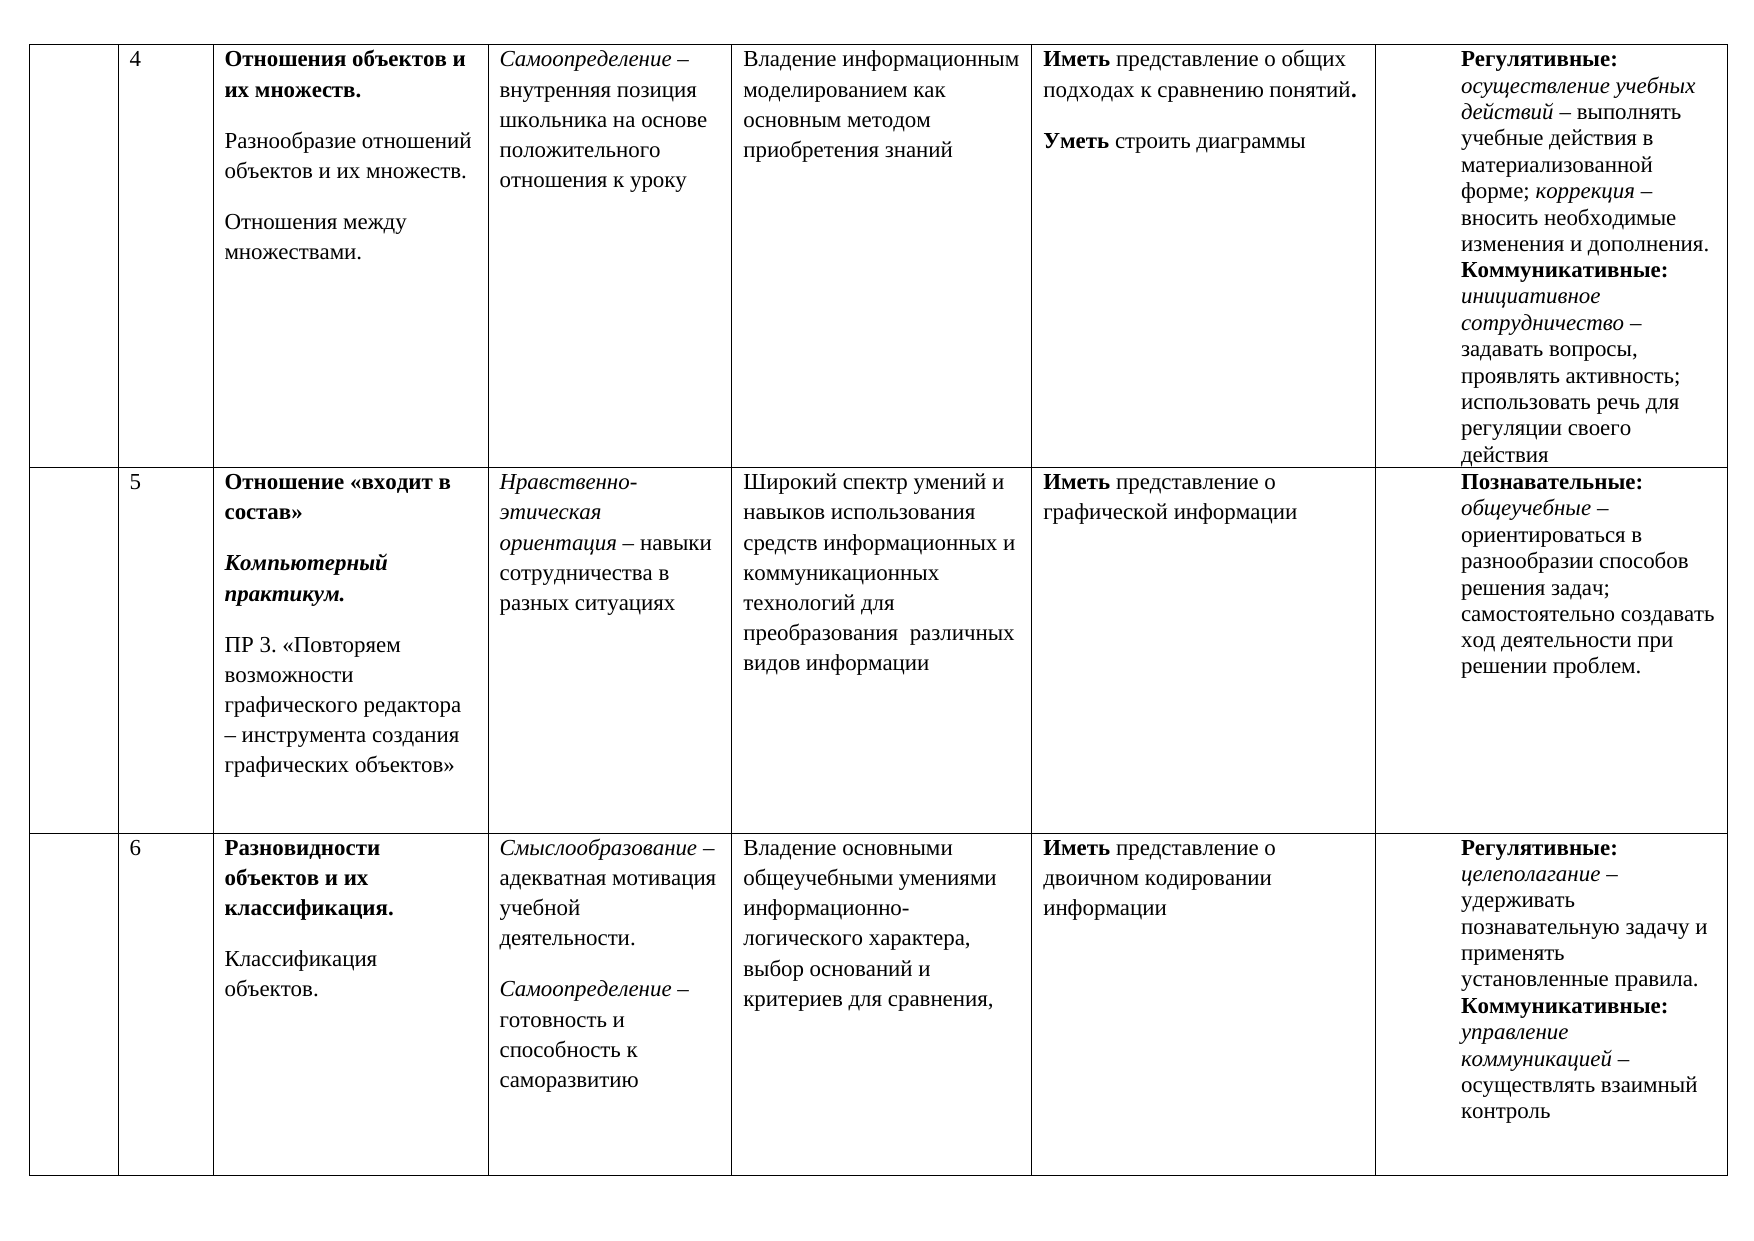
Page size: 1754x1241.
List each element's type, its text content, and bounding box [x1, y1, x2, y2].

table_cell Смыслообразование – адекватная мотивация учебной деятельности. Самоопределение – готовность и способность к саморазвитию [489, 834, 731, 1175]
table_cell Иметь представление о графической информации [1032, 468, 1375, 833]
table_cell Отношения объектов и их множеств. Разнообразие отношений объектов и их множеств. Отношения между множествами. [214, 45, 488, 467]
table_cell Самоопределение – внутренняя позиция школьника на основе положительного отношения к уроку [489, 45, 731, 467]
table_cell Владение информационным моделированием как основным методом приобретения знаний [732, 45, 1031, 467]
table_cell Регулятивные: целеполагание – удерживать познавательную задачу и применять установленные правила. Коммуникативные: управление коммуникацией – осуществлять взаимный контроль [1376, 834, 1727, 1175]
table_cell Отношение «входит в состав» Компьютерный практикум. ПР 3. «Повторяем возможности графического редактора – инструмента создания графических объектов» [214, 468, 488, 833]
table_cell 5 [119, 468, 213, 833]
table_cell [30, 45, 118, 467]
table_cell 6 [119, 834, 213, 1175]
table_cell Владение основными общеучебными умениями информационно-логического характера, выбор оснований и критериев для сравнения, [732, 834, 1031, 1175]
table_cell [30, 834, 118, 1175]
table_cell Регулятивные: осуществление учебных действий – выполнять учебные действия в материализованной форме; коррекция – вносить необходимые изменения и дополнения. Коммуникативные: инициативное сотрудничество – задавать вопросы, проявлять активность; использовать речь для регуляции своего действия [1376, 45, 1727, 467]
table_cell Иметь представление о двоичном кодировании информации [1032, 834, 1375, 1175]
table_cell Нравственно-этическая ориентация – навыки сотрудничества в разных ситуациях [489, 468, 731, 833]
table_cell Иметь представление о общих подходах к сравнению понятий. Уметь строить диаграммы [1032, 45, 1375, 467]
table_cell 4 [119, 45, 213, 467]
table_cell [30, 468, 118, 833]
table_cell Познавательные: общеучебные – ориентироваться в разнообразии способов решения задач; самостоятельно создавать ход деятельности при решении проблем. [1376, 468, 1727, 833]
table_cell Широкий спектр умений и навыков использования средств информационных и коммуникационных технологий для преобразования различных видов информации [732, 468, 1031, 833]
table_cell Разновидности объектов и их классификация. Классификация объектов. [214, 834, 488, 1175]
